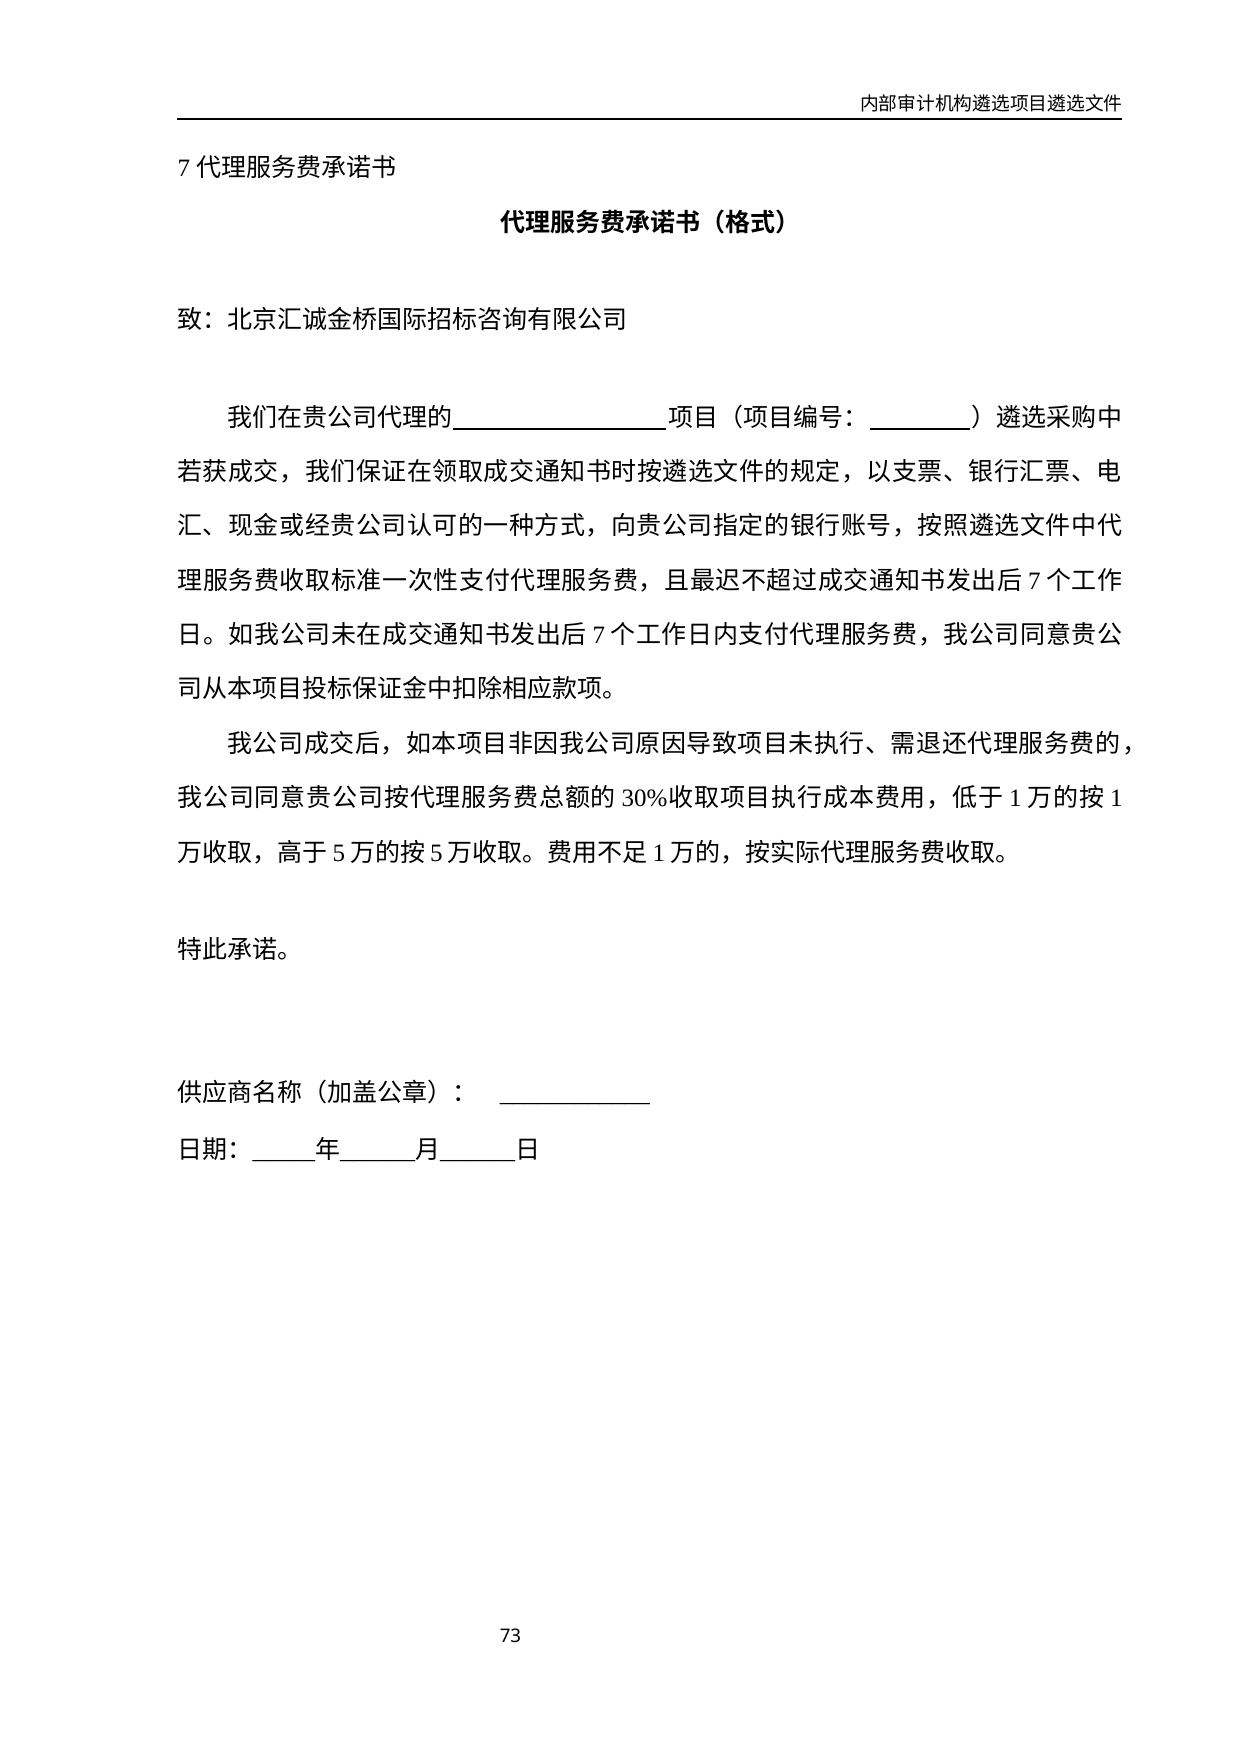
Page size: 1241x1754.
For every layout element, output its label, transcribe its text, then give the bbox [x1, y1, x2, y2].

text 7 代理服务费承诺书 [177, 148, 1122, 184]
text 供应商名称（加盖公章）： ____________ [177, 1073, 1122, 1109]
text 特此承诺。 [177, 929, 1122, 966]
text 代理服务费承诺书（格式） [177, 202, 1122, 238]
text 我公司成交后，如本项目非因我公司原因导致项目未执行、需退还代理服务费的，我公司同意贵公司按代理服务费总额的30%收取项目执行成本费用，低于1万的按1万收取，高于5万的按5万收取。费用不足1万的，按实际代理服务费收取。 [177, 723, 1122, 868]
text 日期：_____年______月______日 [177, 1130, 1122, 1166]
text 致：北京汇诚金桥国际招标咨询有限公司 [177, 299, 1122, 336]
text 我们在贵公司代理的 项目（项目编号： ）遴选采购中若获成交，我们保证在领取成交通知书时按遴选文件的规定，以支票、银行汇票、电汇、现金或经贵公司认可的一种方式，向贵公司指定的银行账号，按照遴选文件中代理服务费收取标准一次性支付代理服务费，且最迟不超过成交通知书发出后7个工作日。如我公司未在成交通知书发出后7个工作日内支付代理服务费，我公司同意贵公司从本项目投标保证金中扣除相应款项。 [177, 397, 1122, 705]
